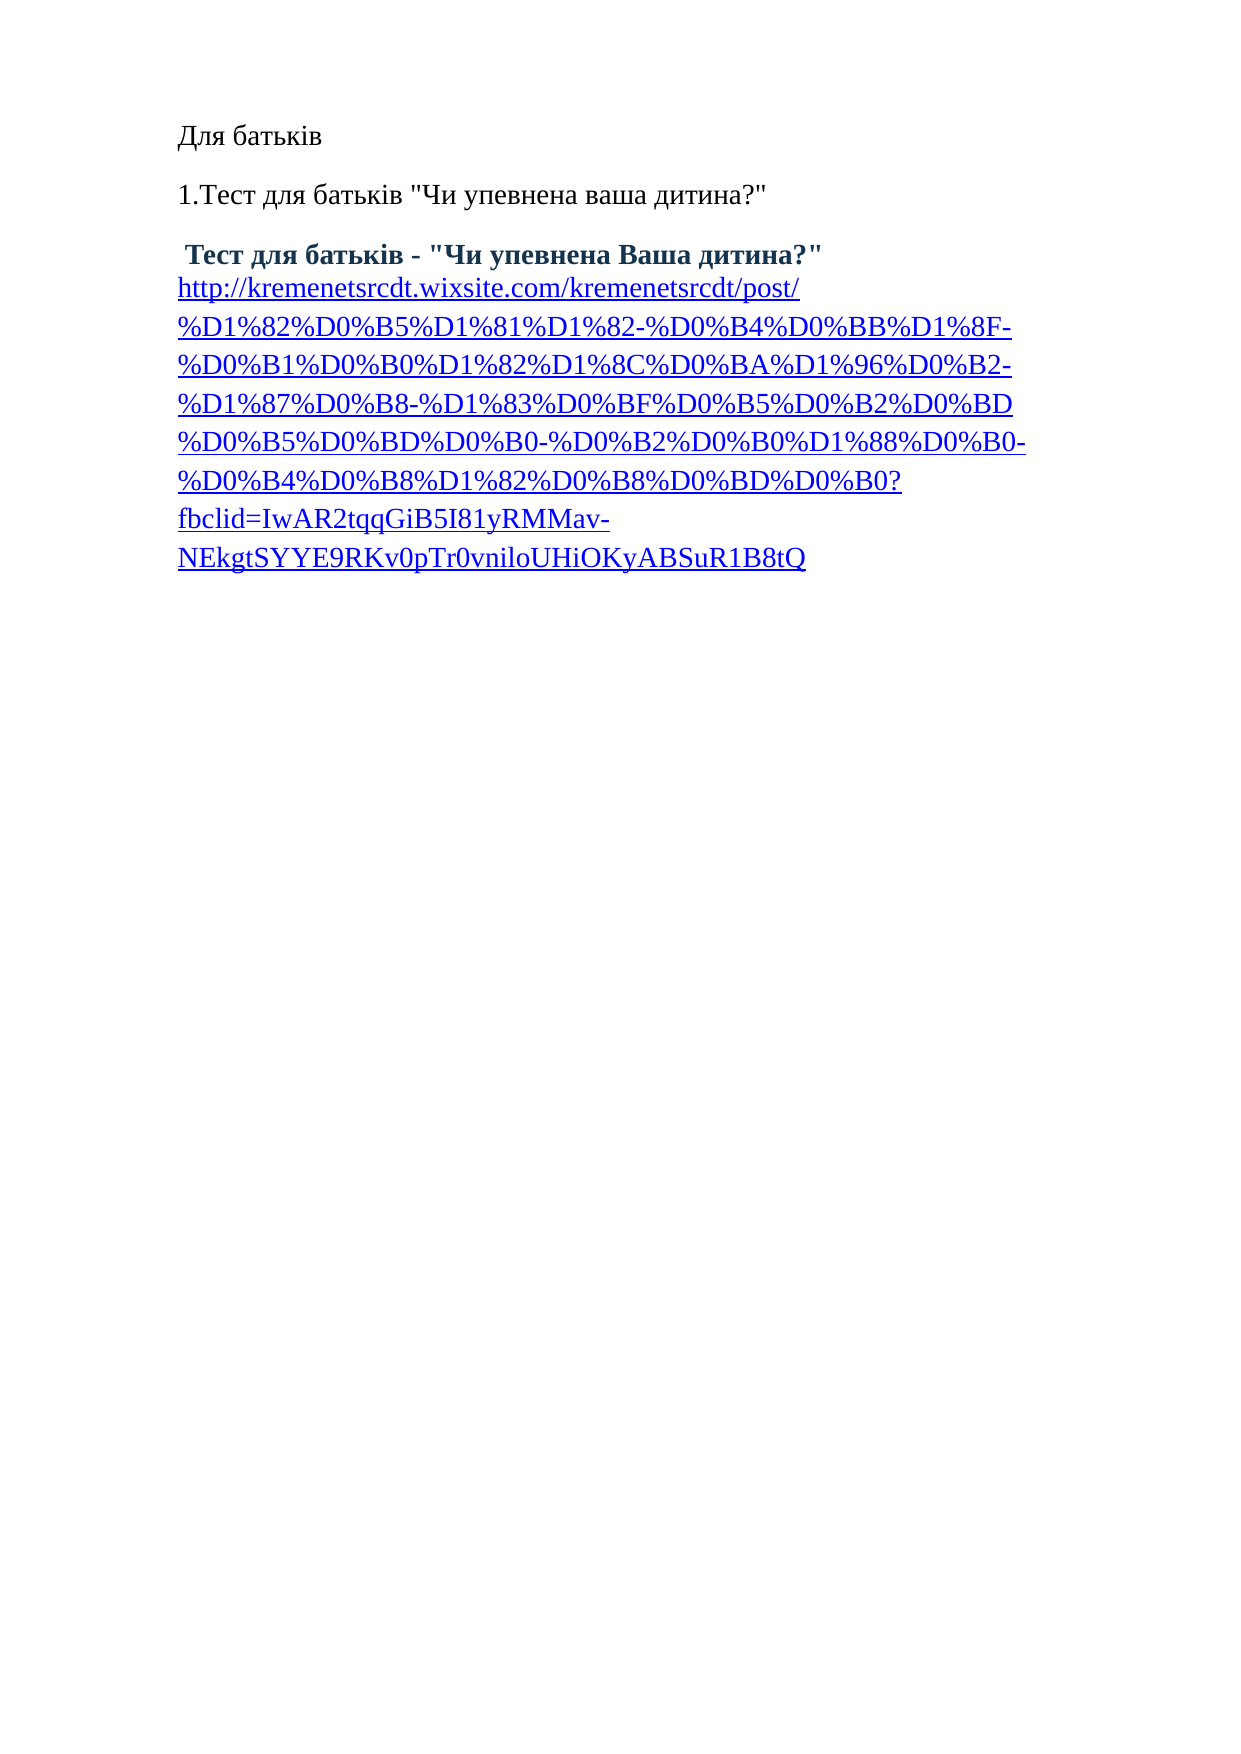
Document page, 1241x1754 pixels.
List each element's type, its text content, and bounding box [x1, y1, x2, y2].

text 1.Тест для батьків "Чи упевнена ваша дитина?" [177, 177, 1152, 211]
text Для батьків [177, 118, 1152, 152]
text http://kremenetsrcdt.wixsite.com/kremenetsrcdt/post/%D1%82%D0%B5%D1%81%D1%82-%D0%B4%D0%BB%D1%8F-%D0%B1%D0%B0%D1%82%D1%8C%D0%BA%D1%96%D0%B2-%D1%87%D0%B8-%D1%83%D0%BF%D0%B5%D0%B2%D0%BD%D0%B5%D0%BD%D0%B0-%D0%B2%D0%B0%D1%88%D0%B0-%D0%B4%D0%B8%D1%82%D0%B8%D0%BD%D0%B0?fbclid=IwAR2tqqGiB5I81yRMMav-NEkgtSYYE9RKv0pTr0vniloUHiOKyABSuR1B8tQ [177, 270, 1152, 574]
subtitle Тест для батьків - "Чи упевнена Ваша дитина?" [177, 237, 1152, 270]
